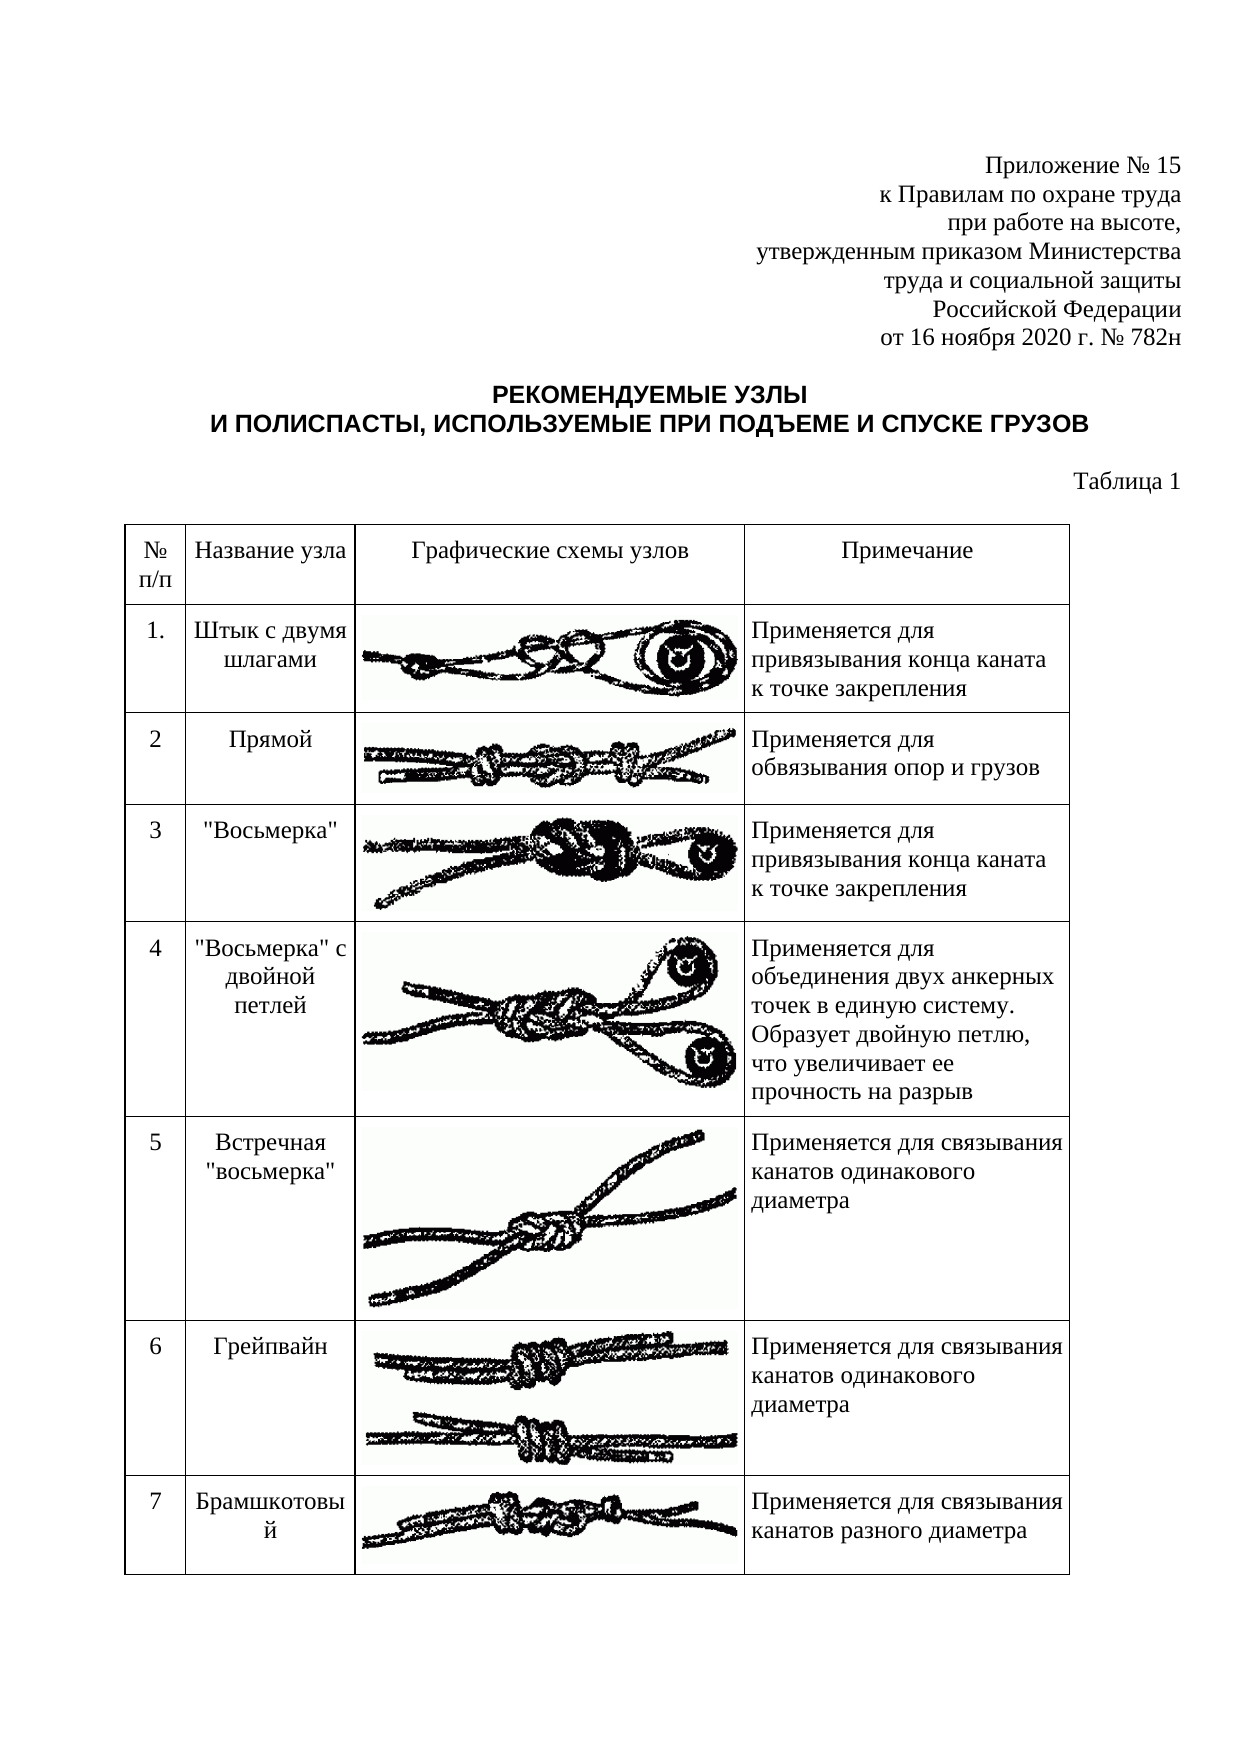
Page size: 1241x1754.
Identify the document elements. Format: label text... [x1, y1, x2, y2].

table_cell [356, 922, 744, 1116]
text Российской Федерации [118, 294, 1181, 322]
text при работе на высоте, [118, 207, 1181, 236]
picture [361, 1486, 739, 1564]
text от 16 ноября 2020 г. № 782н [118, 322, 1181, 351]
table_cell Прямой [186, 713, 354, 803]
picture [361, 615, 739, 700]
table_header Название узла [186, 525, 354, 603]
table_cell [356, 713, 744, 803]
table_cell 2 [126, 713, 185, 803]
table_cell 6 [126, 1321, 185, 1475]
table_cell [356, 1321, 744, 1475]
table_cell 5 [126, 1117, 185, 1319]
table_cell Применяется для привязывания конца каната к точке закрепления [745, 805, 1069, 921]
table_cell 7 [126, 1476, 185, 1574]
text труда и социальной защиты [118, 265, 1181, 294]
table_cell Применяется для связывания канатов одинакового диаметра [745, 1117, 1069, 1319]
table_cell 1. [126, 605, 185, 712]
table_cell "Восьмерка" [186, 805, 354, 921]
table_cell [356, 1476, 744, 1574]
table_cell Применяется для обвязывания опор и грузов [745, 713, 1069, 803]
table_cell 4 [126, 922, 185, 1116]
table_header Примечание [745, 525, 1069, 603]
picture [361, 815, 739, 911]
title РЕКОМЕНДУЕМЫЕ УЗЛЫ [118, 380, 1181, 409]
table_cell [356, 605, 744, 712]
picture [361, 1331, 739, 1465]
table_cell Применяется для объединения двух анкерных точек в единую систему. Образует двойную петлю, что увеличивает ее прочность на разрыв [745, 922, 1069, 1116]
picture [361, 932, 739, 1091]
text Приложение № 15 [118, 150, 1181, 179]
table_cell [356, 1117, 744, 1319]
text Таблица 1 [118, 466, 1181, 495]
table_cell Штык с двумя шлагами [186, 605, 354, 712]
table_cell Применяется для привязывания конца каната к точке закрепления [745, 605, 1069, 712]
table_cell Применяется для связывания канатов разного диаметра [745, 1476, 1069, 1574]
table_cell Применяется для связывания канатов одинакового диаметра [745, 1321, 1069, 1475]
picture [361, 723, 739, 793]
table_header Графические схемы узлов [356, 525, 744, 603]
table_cell "Восьмерка" с двойной петлей [186, 922, 354, 1116]
picture [361, 1127, 739, 1309]
table_header № п/п [126, 525, 185, 603]
text к Правилам по охране труда [118, 179, 1181, 207]
table_cell Грейпвайн [186, 1321, 354, 1475]
title И ПОЛИСПАСТЫ, ИСПОЛЬЗУЕМЫЕ ПРИ ПОДЪЕМЕ И СПУСКЕ ГРУЗОВ [118, 409, 1181, 437]
text утвержденным приказом Министерства [118, 236, 1181, 265]
table_cell Брамшкотовый [186, 1476, 354, 1574]
table_cell [356, 805, 744, 921]
table_cell Встречная "восьмерка" [186, 1117, 354, 1319]
table_cell 3 [126, 805, 185, 921]
